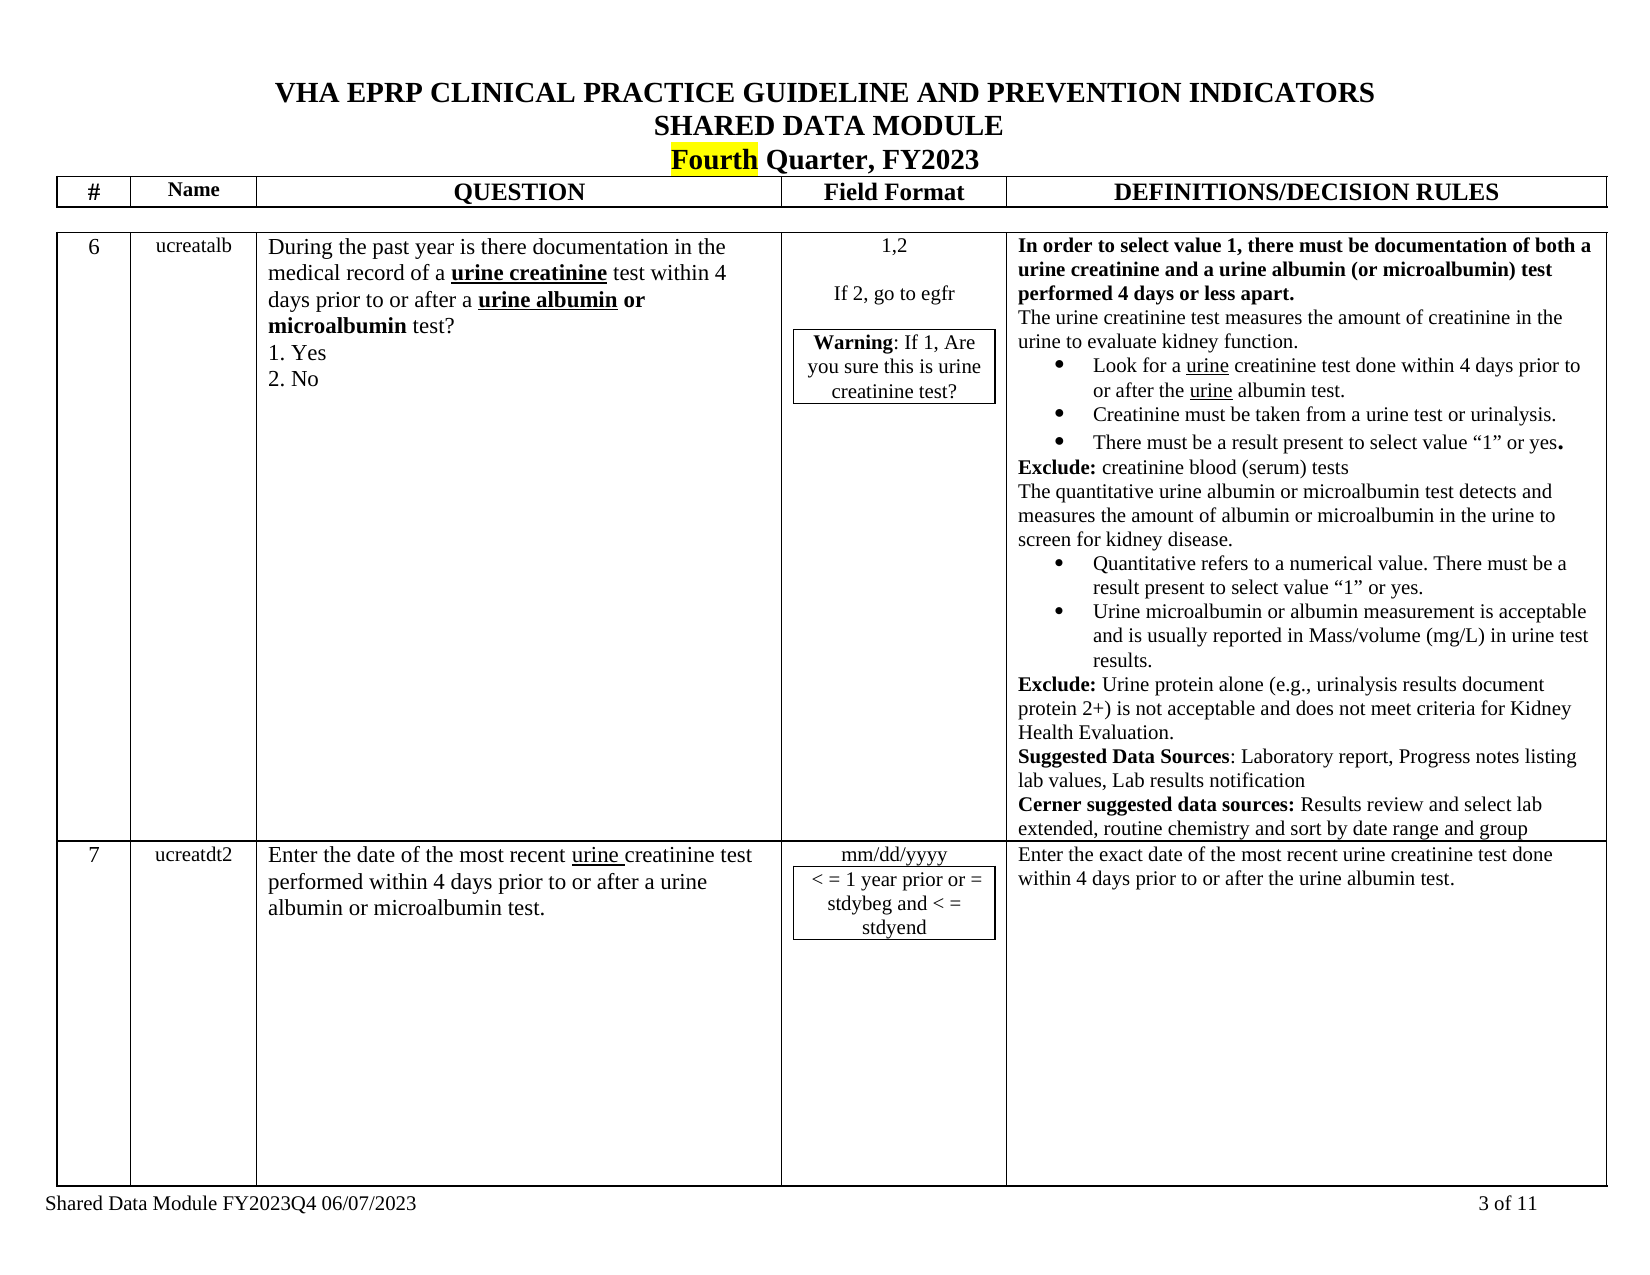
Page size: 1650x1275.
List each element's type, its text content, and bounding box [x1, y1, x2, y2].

table_cell During the past year is there documentation in the medical record of a urine creatinine test within 4 days prior to or after a urine albumin or microalbumin test? 1. Yes 2. No [257, 233, 781, 840]
table_cell Enter the date of the most recent urine creatinine test performed within 4 days prior to or after a urine albumin or microalbumin test. [257, 842, 781, 1185]
table_cell Enter the exact date of the most recent urine creatinine test done within 4 days prior to or after the urine albumin test. [1007, 842, 1606, 1185]
table_cell In order to select value 1, there must be documentation of both a urine creatinine and a urine albumin (or microalbumin) test performed 4 days or less apart. The urine creatinine test measures the amount of creatinine in the urine to evaluate kidney function. Look for a urine creatinine test done within 4 days prior to or after the urine albumin test. Creatinine must be taken from a urine test or urinalysis. There must be a result present to select value “1” or yes. Exclude: creatinine blood (serum) tests The quantitative urine albumin or microalbumin test detects and measures the amount of albumin or microalbumin in the urine to screen for kidney disease. Quantitative refers to a numerical value. There must be a result present to select value “1” or yes. Urine microalbumin or albumin measurement is acceptable and is usually reported in Mass/volume (mg/L) in urine test results. Exclude: Urine protein alone (e.g., urinalysis results document protein 2+) is not acceptable and does not meet criteria for Kidney Health Evaluation. Suggested Data Sources: Laboratory report, Progress notes listing lab values, Lab results notification Cerner suggested data sources: Results review and select lab extended, routine chemistry and sort by date range and group [1007, 233, 1606, 840]
table_cell 6 [58, 233, 130, 840]
table_cell mm/dd/yyyy [782, 842, 1006, 1185]
table_cell ucreatdt2 [131, 842, 256, 1185]
table_cell ucreatalb [131, 233, 256, 840]
table_cell 7 [58, 842, 130, 1185]
table_cell 1,2 If 2, go to egfr [782, 233, 1006, 840]
